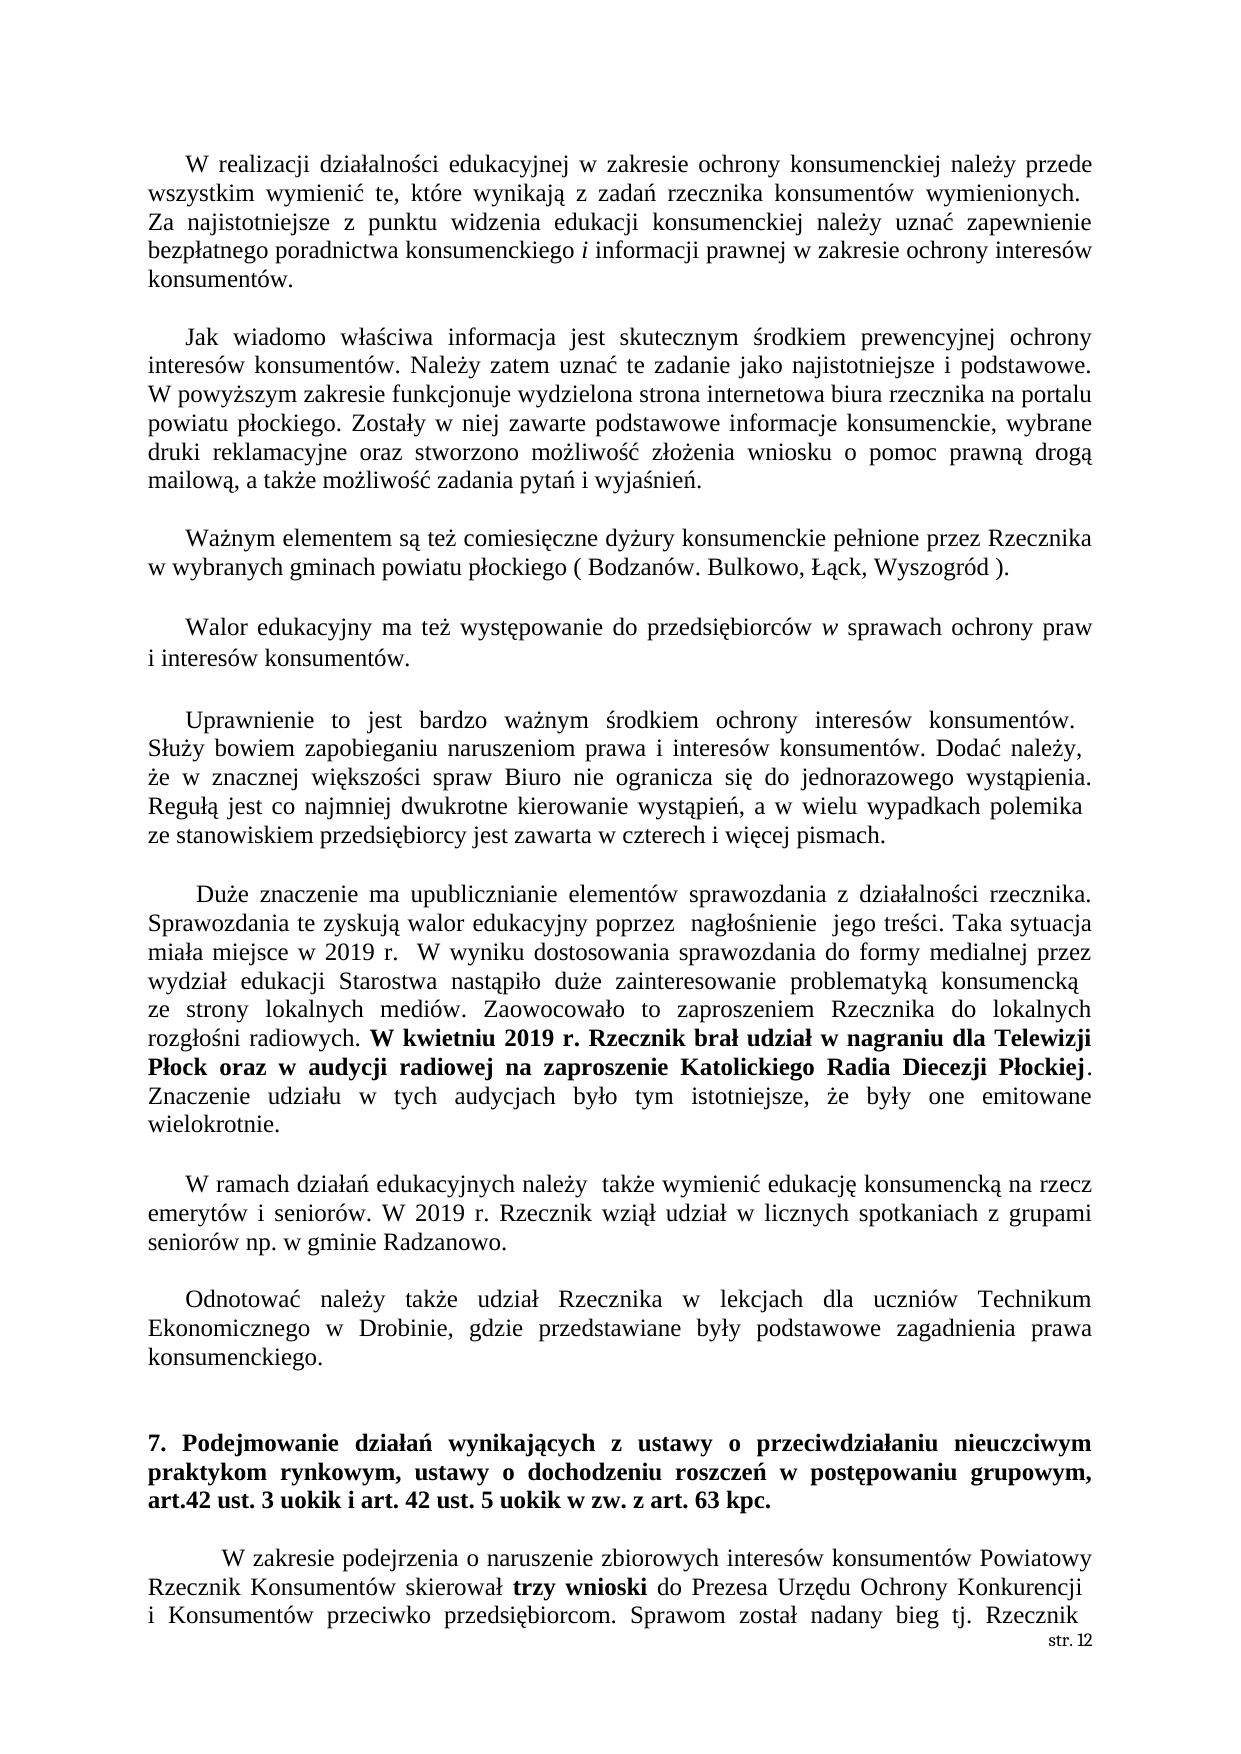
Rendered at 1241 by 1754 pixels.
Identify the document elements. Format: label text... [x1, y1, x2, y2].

text W ramach działań edukacyjnych należy także wymienić edukację konsumencką na rzecz emerytów i seniorów. W 2019 r. Rzecznik wziął udział w licznych spotkaniach z grupami seniorów np. w gminie Radzanowo. [148, 1169, 1093, 1256]
text Odnotować należy także udział Rzecznika w lekcjach dla uczniów Technikum Ekonomicznego w Drobinie, gdzie przedstawiane były podstawowe zagadnienia prawa konsumenckiego. [148, 1284, 1093, 1371]
text W realizacji działalności edukacyjnej w zakresie ochrony konsumenckiej należy przede wszystkim wymienić te, które wynikają z zadań rzecznika konsumentów wymienionych. Za najistotniejsze z punktu widzenia edukacji konsumenckiej należy uznać zapewnienie bezpłatnego poradnictwa konsumenckiego i informacji prawnej w zakresie ochrony interesów konsumentów. [148, 149, 1093, 293]
text Ważnym elementem są też comiesięczne dyżury konsumenckie pełnione przez Rzecznika w wybranych gminach powiatu płockiego ( Bodzanów. Bulkowo, Łąck, Wyszogród ). [148, 523, 1093, 581]
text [148, 1543, 1093, 1629]
text Uprawnienie to jest bardzo ważnym środkiem ochrony interesów konsumentów. Służy bowiem zapobieganiu naruszeniom prawa i interesów konsumentów. Dodać należy, że w znacznej większości spraw Biuro nie ogranicza się do jednorazowego wystąpienia. Regułą jest co najmniej dwukrotne kierowanie wystąpień, a w wielu wypadkach polemika ze stanowiskiem przedsiębiorcy jest zawarta w czterech i więcej pismach. [148, 705, 1093, 848]
text 7. Podejmowanie działań wynikających z ustawy o przeciwdziałaniu nieuczciwym praktykom rynkowym, ustawy o dochodzeniu roszczeń w postępowaniu grupowym, art.42 ust. 3 uokik i art. 42 ust. 5 uokik w zw. z art. 63 kpc. [148, 1428, 1093, 1514]
text Walor edukacyjny ma też występowanie do przedsiębiorców w sprawach ochrony praw i interesów konsumentów. [148, 612, 1093, 671]
text Duże znaczenie ma upublicznianie elementów sprawozdania z działalności rzecznika. Sprawozdania te zyskują walor edukacyjny poprzez nagłośnienie jego treści. Taka sytuacja miała miejsce w 2019 r. W wyniku dostosowania sprawozdania do formy medialnej przez wydział edukacji Starostwa nastąpiło duże zainteresowanie problematyką konsumencką ze strony lokalnych mediów. Zaowocowało to zaproszeniem Rzecznika do lokalnych rozgłośni radiowych. W kwietniu 2019 r. Rzecznik brał udział w nagraniu dla Telewizji Płock oraz w audycji radiowej na zaproszenie Katolickiego Radia Diecezji Płockiej. Znaczenie udziału w tych audycjach było tym istotniejsze, że były one emitowane wielokrotnie. [148, 879, 1093, 1138]
text Jak wiadomo właściwa informacja jest skutecznym środkiem prewencyjnej ochrony interesów konsumentów. Należy zatem uznać te zadanie jako najistotniejsze i podstawowe. W powyższym zakresie funkcjonuje wydzielona strona internetowa biura rzecznika na portalu powiatu płockiego. Zostały w niej zawarte podstawowe informacje konsumenckie, wybrane druki reklamacyjne oraz stworzono możliwość złożenia wniosku o pomoc prawną drogą mailową, a także możliwość zadania pytań i wyjaśnień. [148, 322, 1093, 494]
